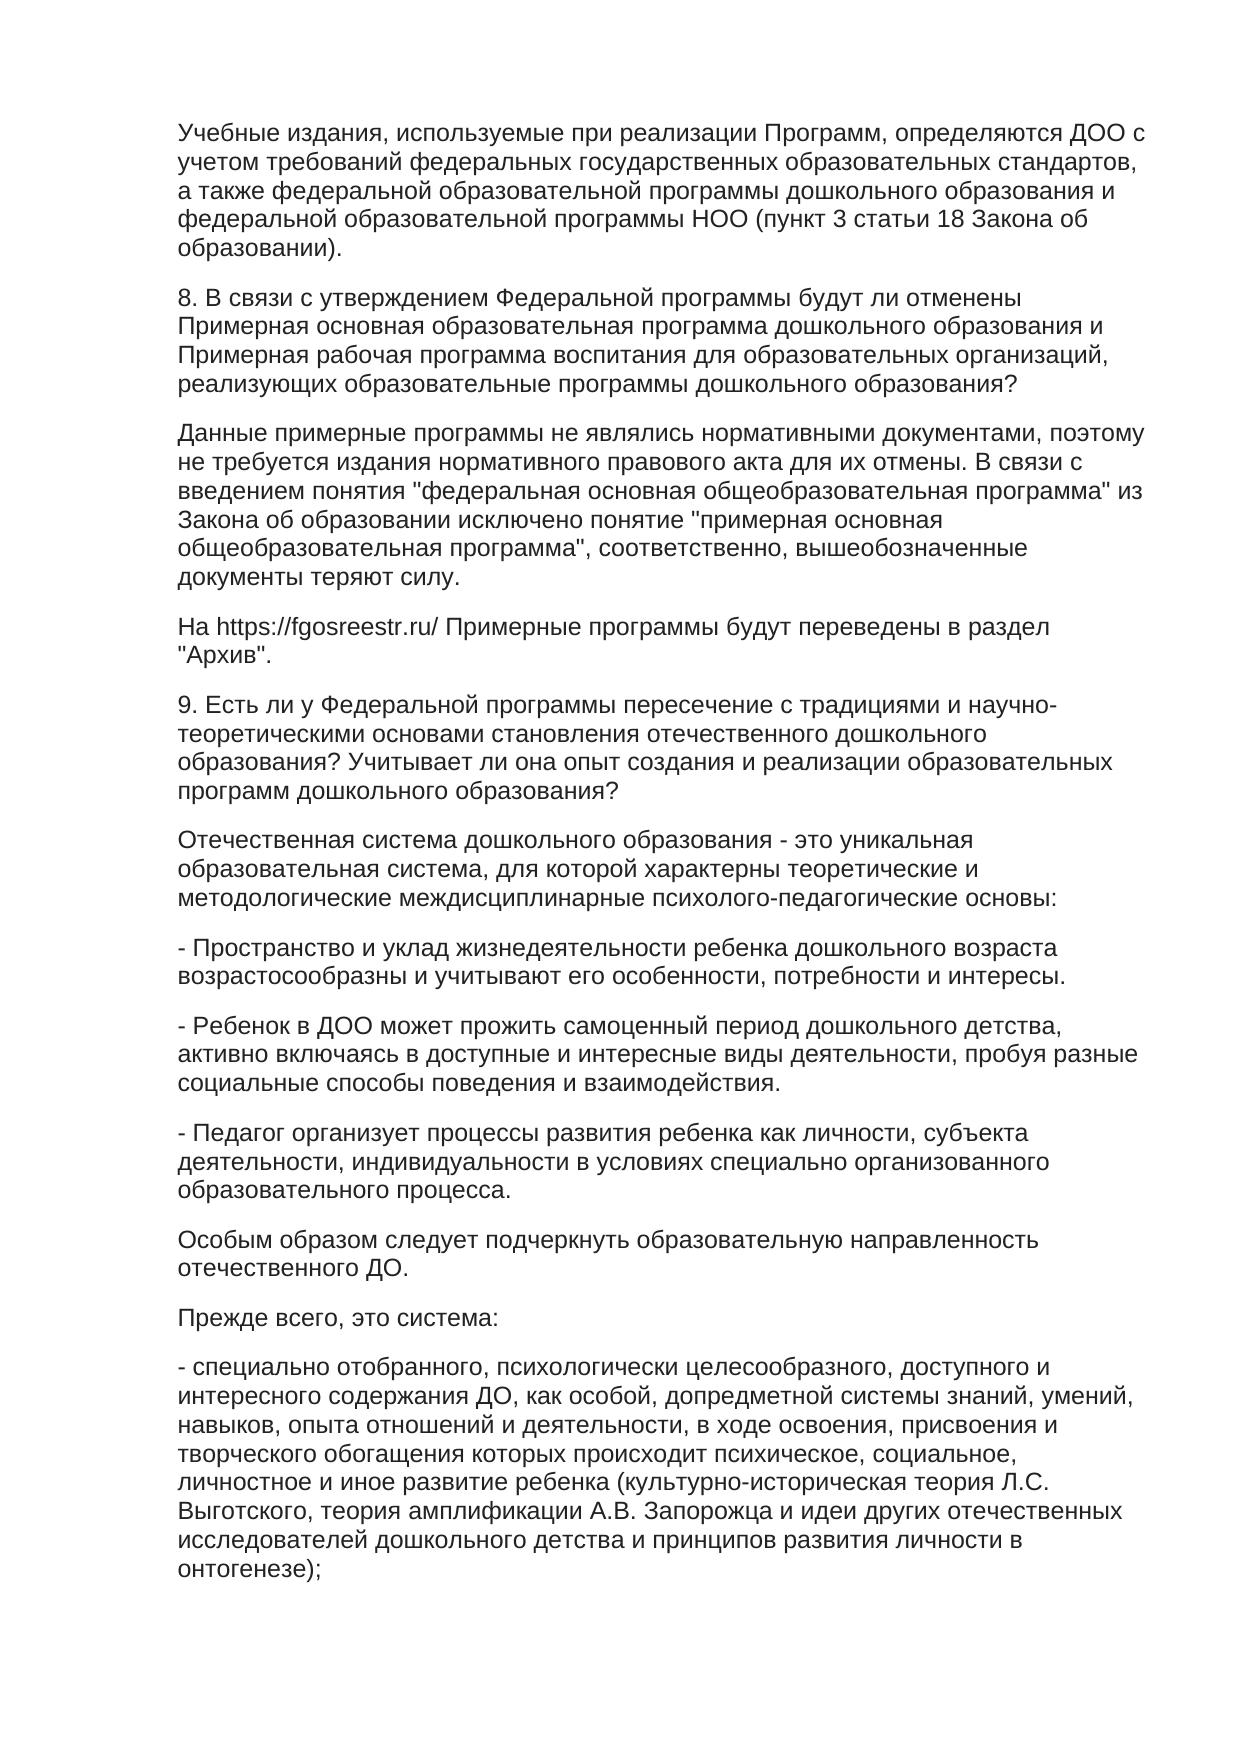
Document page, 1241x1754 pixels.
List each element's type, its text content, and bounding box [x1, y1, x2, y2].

text 9. Есть ли у Федеральной программы пересечение с традициями и научно-теоретическими основами становления отечественного дошкольного образования? Учитывает ли она опыт создания и реализации образовательных программ дошкольного образования? [177, 690, 1152, 805]
text Отечественная система дошкольного образования - это уникальная образовательная система, для которой характерны теоретические и методологические междисциплинарные психолого-педагогические основы: [177, 826, 1152, 912]
text Прежде всего, это система: [177, 1303, 1152, 1332]
text 8. В связи с утверждением Федеральной программы будут ли отменены Примерная основная образовательная программа дошкольного образования и Примерная рабочая программа воспитания для образовательных организаций, реализующих образовательные программы дошкольного образования? [177, 283, 1152, 398]
text Данные примерные программы не являлись нормативными документами, поэтому не требуется издания нормативного правового акта для их отмены. В связи с введением понятия "федеральная основная общеобразовательная программа" из Закона об образовании исключено понятие "примерная основная общеобразовательная программа", соответственно, вышеобозначенные документы теряют силу. [177, 418, 1152, 591]
text Учебные издания, используемые при реализации Программ, определяются ДОО с учетом требований федеральных государственных образовательных стандартов, а также федеральной образовательной программы дошкольного образования и федеральной образовательной программы НОО (пункт 3 статьи 18 Закона об образовании). [177, 118, 1152, 262]
text На https://fgosreestr.ru/ Примерные программы будут переведены в раздел "Архив". [177, 612, 1152, 669]
text - Ребенок в ДОО может прожить самоценный период дошкольного детства, активно включаясь в доступные и интересные виды деятельности, пробуя разные социальные способы поведения и взаимодействия. [177, 1011, 1152, 1097]
text Особым образом следует подчеркнуть образовательную направленность отечественного ДО. [177, 1225, 1152, 1282]
text - Пространство и уклад жизнедеятельности ребенка дошкольного возраста возрастосообразны и учитывают его особенности, потребности и интересы. [177, 932, 1152, 990]
text - Педагог организует процессы развития ребенка как личности, субъекта деятельности, индивидуальности в условиях специально организованного образовательного процесса. [177, 1118, 1152, 1204]
text - специально отобранного, психологически целесообразного, доступного и интересного содержания ДО, как особой, допредметной системы знаний, умений, навыков, опыта отношений и деятельности, в ходе освоения, присвоения и творческого обогащения которых происходит психическое, социальное, личностное и иное развитие ребенка (культурно-историческая теория Л.С. Выготского, теория амплификации А.В. Запорожца и идеи других отечественных исследователей дошкольного детства и принципов развития личности в онтогенезе); [177, 1352, 1152, 1582]
